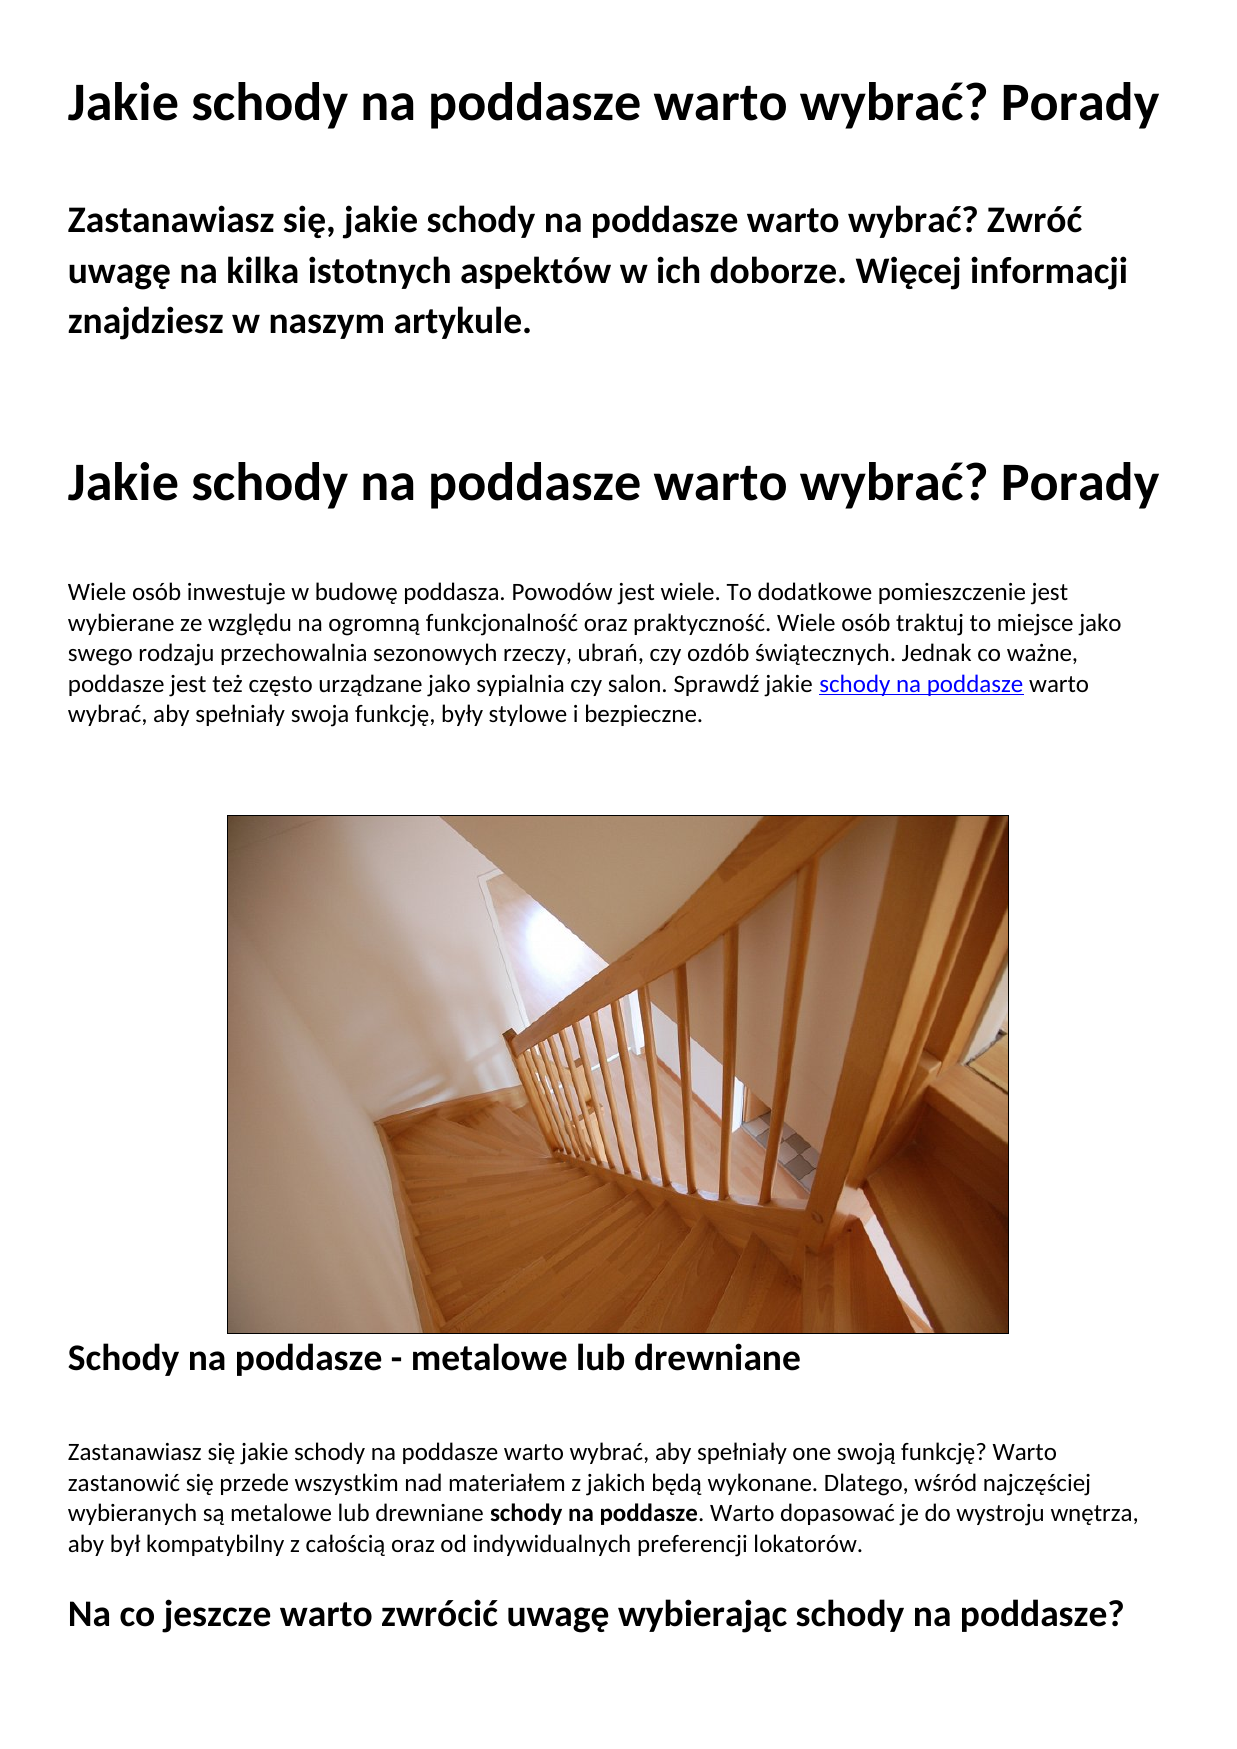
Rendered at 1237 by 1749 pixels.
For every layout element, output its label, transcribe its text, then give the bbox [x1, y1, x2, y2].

text Zastanawiasz się jakie schody na poddasze warto wybrać, aby spełniały one swoją funkcję? Warto zastanowić się przede wszystkim nad materiałem z jakich będą wykonane. Dlatego, wśród najczęściej wybieranych są metalowe lub drewniane schody na poddasze. Warto dopasować je do wystroju wnętrza, aby był kompatybilny z całością oraz od indywidualnych preferencji lokatorów. [68, 1437, 1169, 1559]
picture [228, 816, 1008, 1333]
text Wiele osób inwestuje w budowę poddasza. Powodów jest wiele. To dodatkowe pomieszczenie jest wybierane ze względu na ogromną funkcjonalność oraz praktyczność. Wiele osób traktuj to miejsce jako swego rodzaju przechowalnia sezonowych rzeczy, ubrań, czy ozdób świątecznych. Jednak co ważne, poddasze jest też często urządzane jako sypialnia czy salon. Sprawdź jakie schody na poddasze warto wybrać, aby spełniały swoja funkcję, były stylowe i bezpieczne. [68, 576, 1169, 729]
text Na co jeszcze warto zwrócić uwagę wybierając schody na poddasze? [68, 1590, 1169, 1636]
text Jakie schody na poddasze warto wybrać? Porady [68, 448, 1169, 514]
text Jakie schody na poddasze warto wybrać? Porady [68, 68, 1169, 134]
text Schody na poddasze - metalowe lub drewniane [68, 1334, 1169, 1380]
text Zastanawiasz się, jakie schody na poddasze warto wybrać? Zwróć uwagę na kilka istotnych aspektów w ich doborze. Więcej informacji znajdziesz w naszym artykule. [68, 196, 1169, 343]
